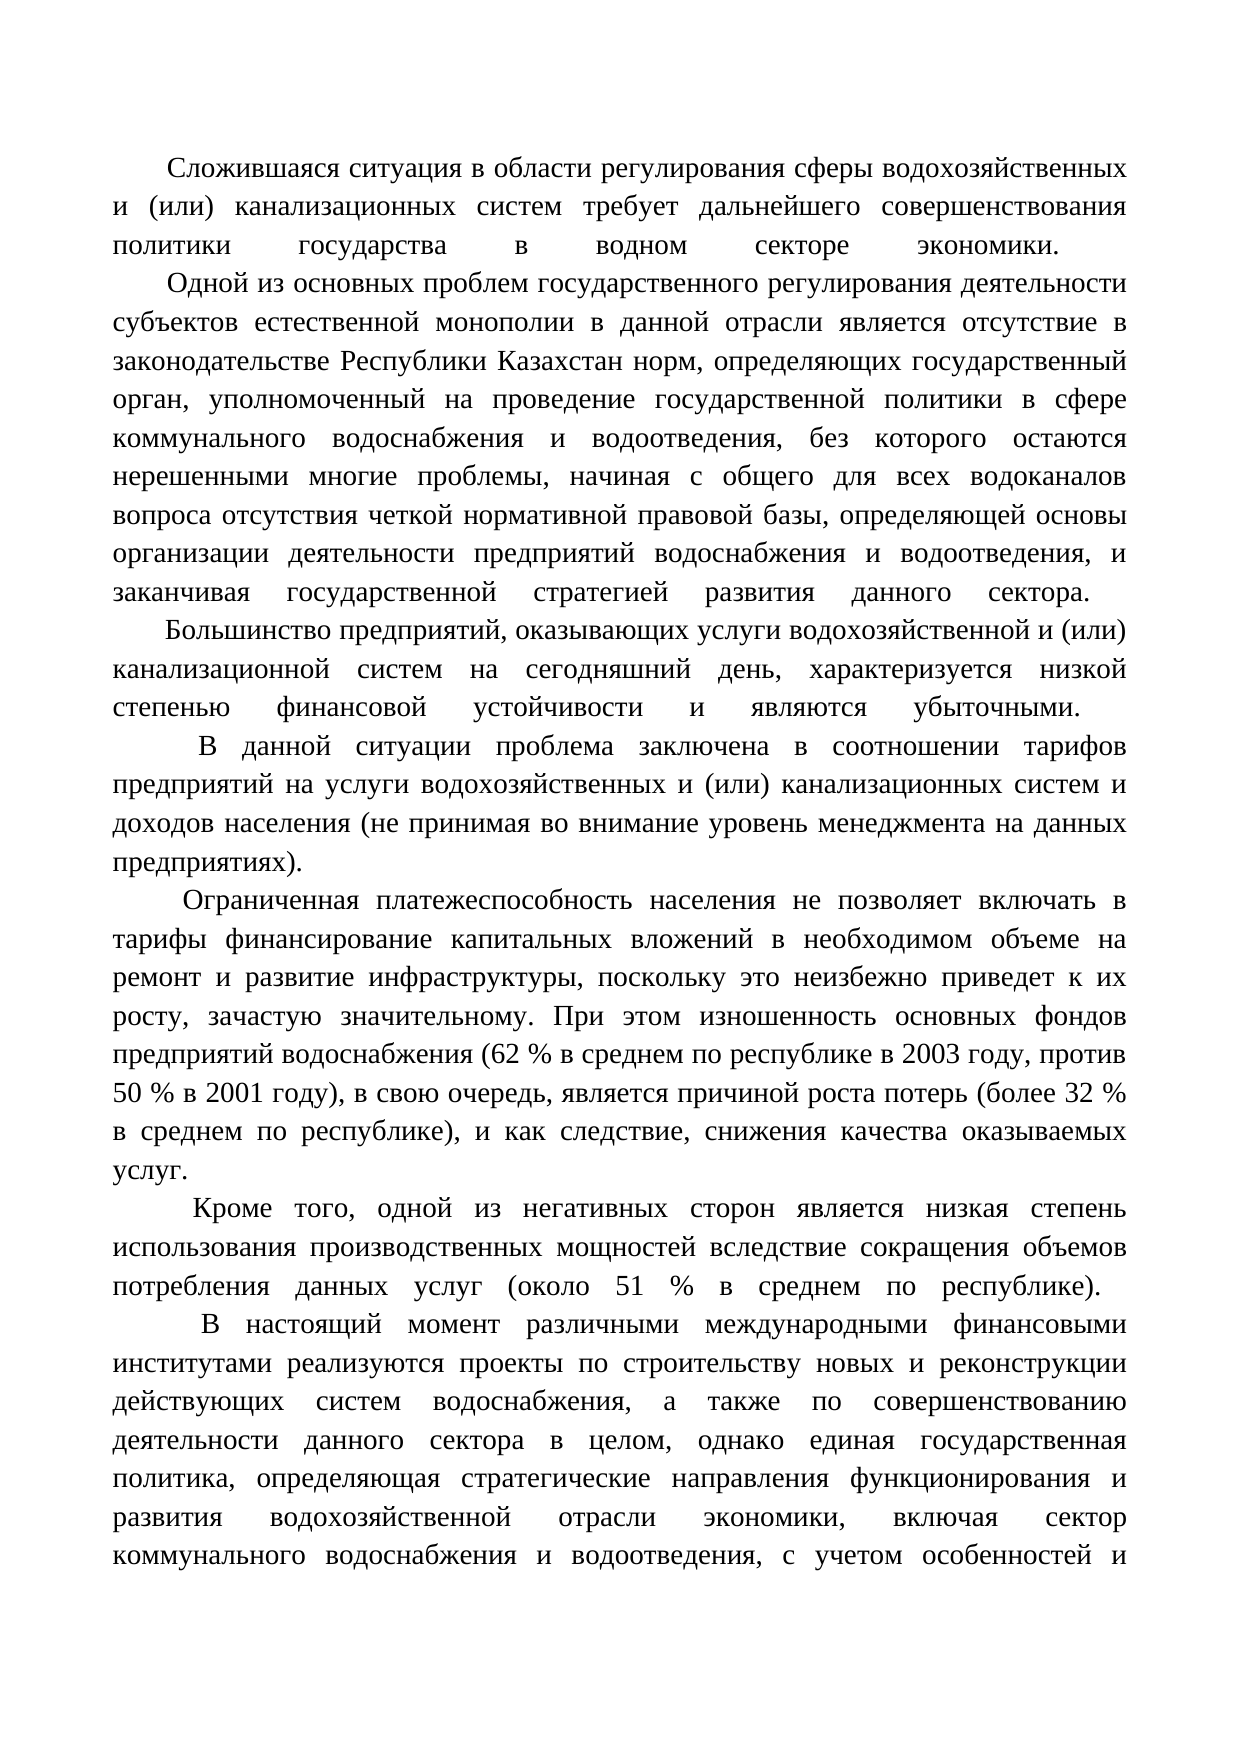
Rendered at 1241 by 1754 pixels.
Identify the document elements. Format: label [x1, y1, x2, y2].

text [112, 150, 1128, 1571]
